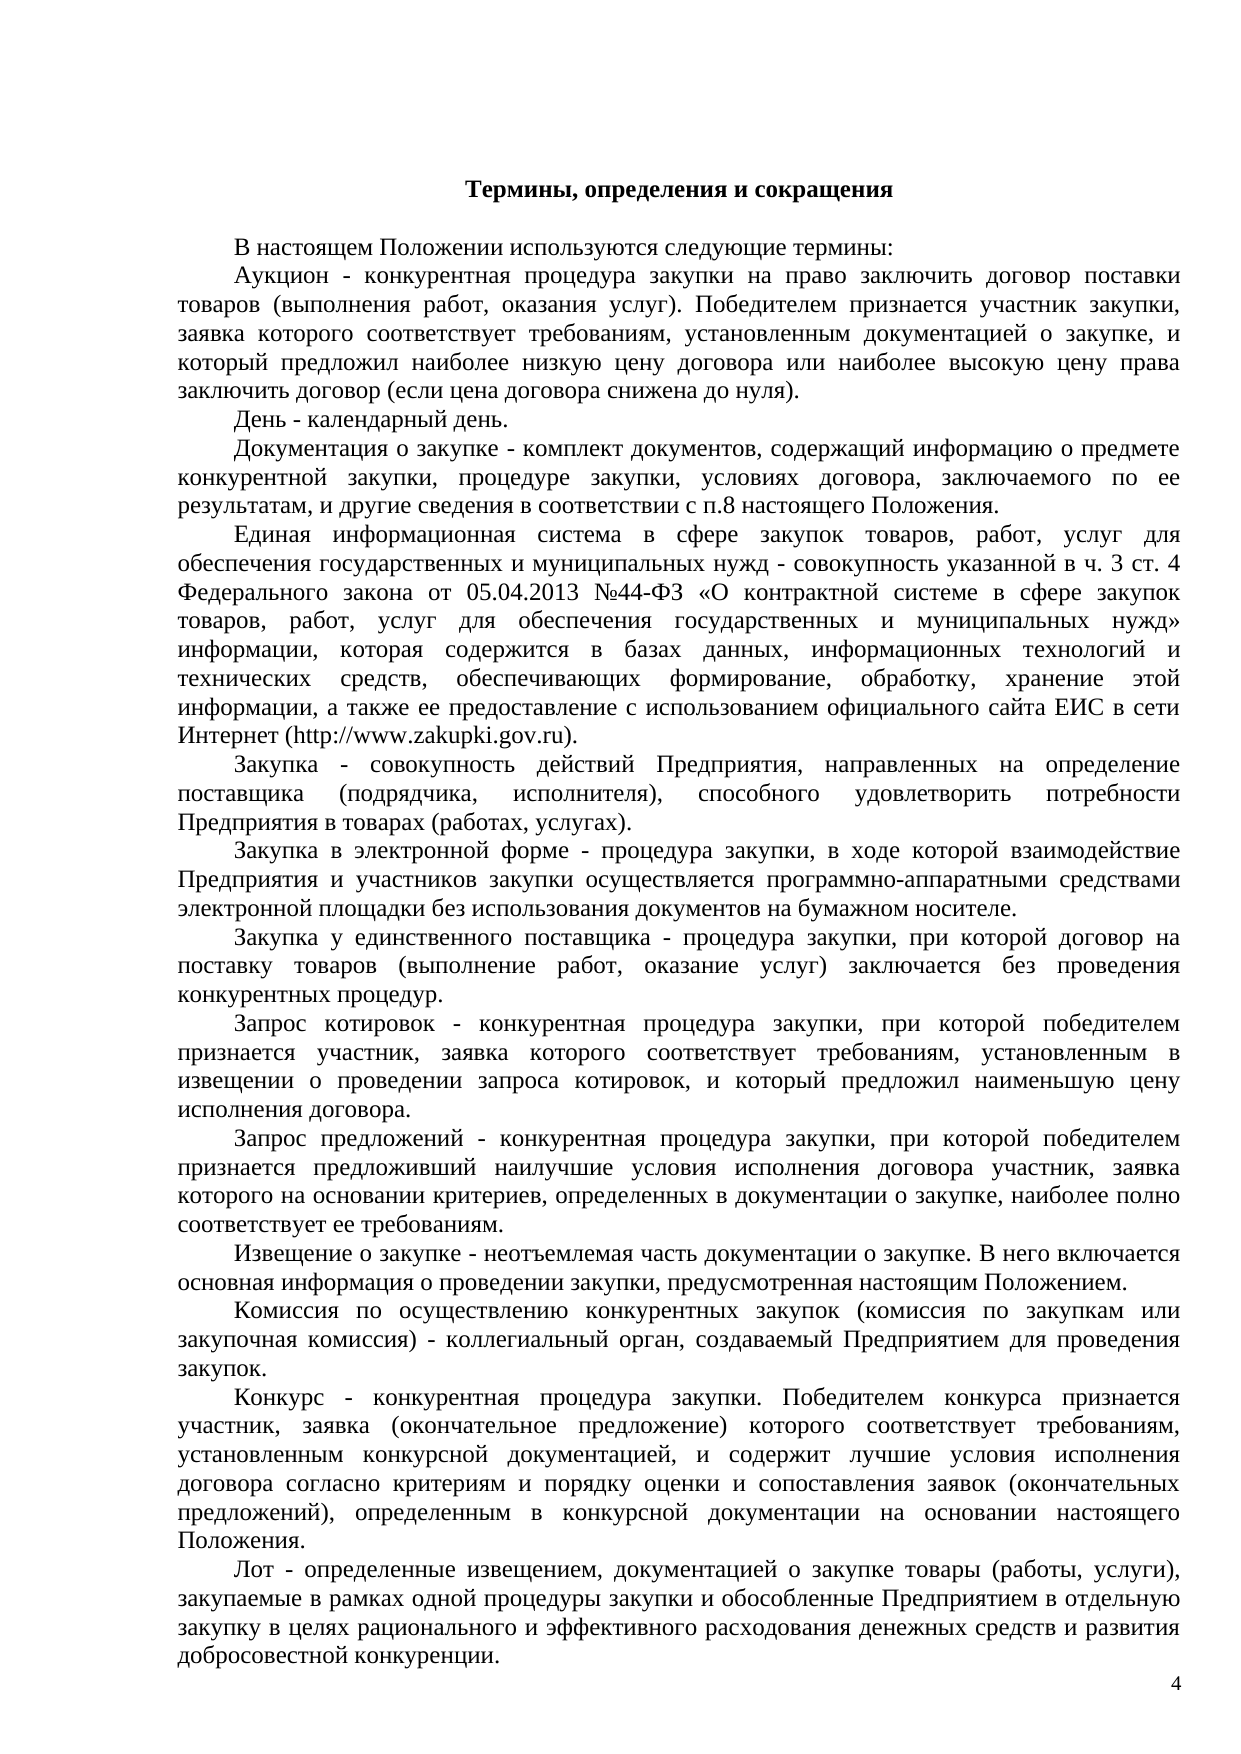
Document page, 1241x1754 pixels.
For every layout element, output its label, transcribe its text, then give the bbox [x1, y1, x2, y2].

text Конкурс - конкурентная процедура закупки. Победителем конкурса признается участник, заявка (окончательное предложение) которого соответствует требованиям, установленным конкурсной документацией, и содержит лучшие условия исполнения договора согласно критериям и порядку оценки и сопоставления заявок (окончательных предложений), определенным в конкурсной документации на основании настоящего Положения. [177, 1382, 1181, 1554]
text Закупка - совокупность действий Предприятия, направленных на определение поставщика (подрядчика, исполнителя), способного удовлетворить потребности Предприятия в товарах (работах, услугах). [177, 749, 1181, 835]
text Закупка у единственного поставщика - процедура закупки, при которой договор на поставку товаров (выполнение работ, оказание услуг) заключается без проведения конкурентных процедур. [177, 922, 1181, 1008]
text Документация о закупке - комплект документов, содержащий информацию о предмете конкурентной закупки, процедуре закупки, условиях договора, заключаемого по ее результатам, и другие сведения в соответствии с п.8 настоящего Положения. [177, 433, 1181, 519]
text Комиссия по осуществлению конкурентных закупок (комиссия по закупкам или закупочная комиссия) - коллегиальный орган, создаваемый Предприятием для проведения закупок. [177, 1295, 1181, 1382]
text В настоящем Положении используются следующие термины: [177, 232, 1181, 260]
text Запрос котировок - конкурентная процедура закупки, при которой победителем признается участник, заявка которого соответствует требованиям, установленным в извещении о проведении запроса котировок, и который предложил наименьшую цену исполнения договора. [177, 1008, 1181, 1123]
text Единая информационная система в сфере закупок товаров, работ, услуг для обеспечения государственных и муниципальных нужд - совокупность указанной в ч. 3 ст. 4 Федерального закона от 05.04.2013 №44-ФЗ «О контрактной системе в сфере закупок товаров, работ, услуг для обеспечения государственных и муниципальных нужд» информации, которая содержится в базах данных, информационных технологий и технических средств, обеспечивающих формирование, обработку, хранение этой информации, а также ее предоставление с использованием официального сайта ЕИС в сети Интернет (http://www.zakupki.gov.ru). [177, 519, 1181, 749]
text Аукцион - конкурентная процедура закупки на право заключить договор поставки товаров (выполнения работ, оказания услуг). Победителем признается участник закупки, заявка которого соответствует требованиям, установленным документацией о закупке, и который предложил наиболее низкую цену договора или наиболее высокую цену права заключить договор (если цена договора снижена до нуля). [177, 260, 1181, 404]
text Запрос предложений - конкурентная процедура закупки, при которой победителем признается предложивший наилучшие условия исполнения договора участник, заявка которого на основании критериев, определенных в документации о закупке, наиболее полно соответствует ее требованиям. [177, 1123, 1181, 1238]
text День - календарный день. [177, 404, 1181, 433]
text Закупка в электронной форме - процедура закупки, в ходе которой взаимодействие Предприятия и участников закупки осуществляется программно-аппаратными средствами электронной площадки без использования документов на бумажном носителе. [177, 835, 1181, 922]
text Термины, определения и сокращения [177, 174, 1181, 203]
text Извещение о закупке - неотъемлемая часть документации о закупке. В него включается основная информация о проведении закупки, предусмотренная настоящим Положением. [177, 1238, 1181, 1295]
text Лот - определенные извещением, документацией о закупке товары (работы, услуги), закупаемые в рамках одной процедуры закупки и обособленные Предприятием в отдельную закупку в целях рационального и эффективного расходования денежных средств и развития добросовестной конкуренции. [177, 1554, 1181, 1669]
